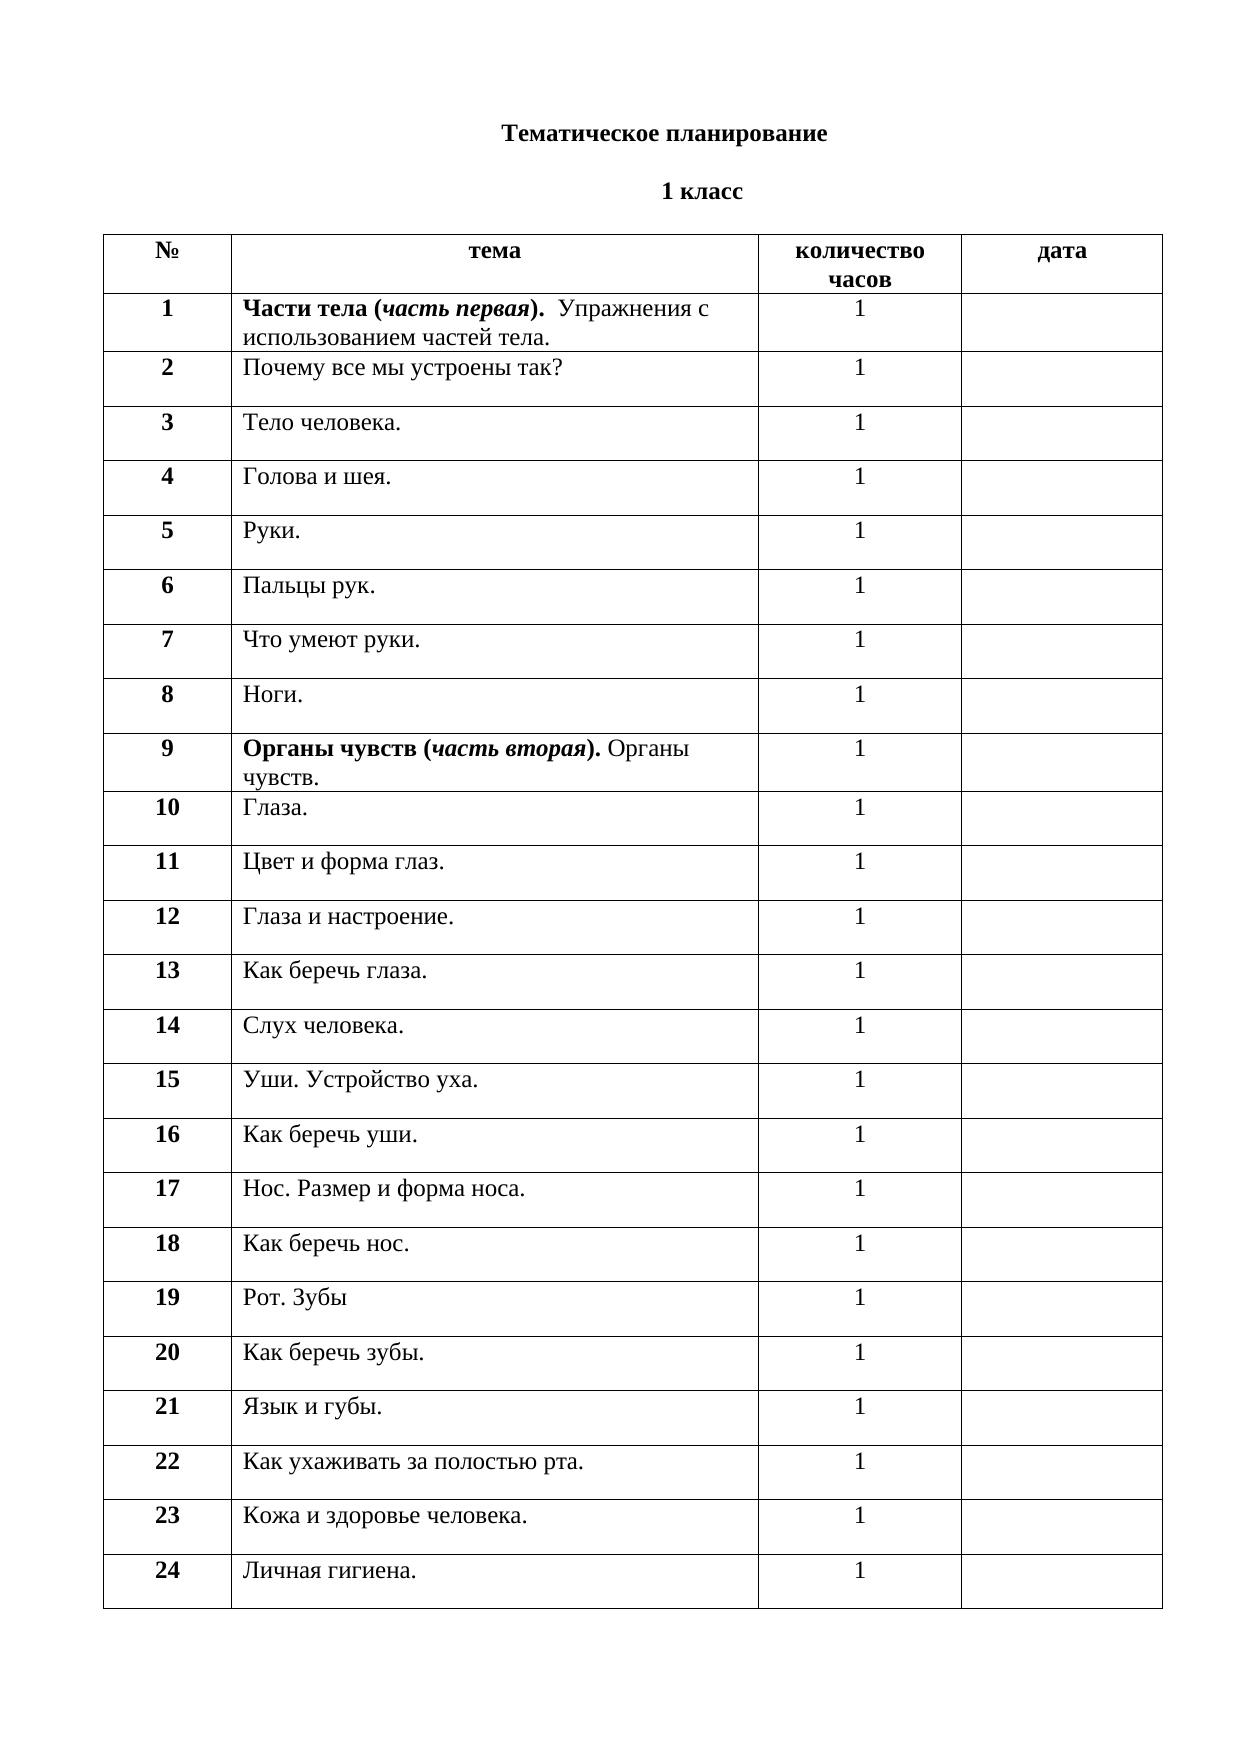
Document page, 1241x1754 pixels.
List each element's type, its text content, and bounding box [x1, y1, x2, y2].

table_cell 1 [759, 679, 961, 732]
table_cell Почему все мы устроены так? [232, 352, 758, 406]
table_cell 6 [104, 570, 231, 623]
table_cell 1 [759, 625, 961, 678]
table_cell 1 [759, 846, 961, 900]
table_cell Органы чувств (часть вторая). Органы чувств. [232, 734, 758, 791]
table_cell 1 [759, 1064, 961, 1118]
table_cell [962, 1446, 1162, 1499]
table_cell [962, 294, 1162, 351]
table_cell 19 [104, 1282, 231, 1336]
table_cell [962, 407, 1162, 460]
table_cell Нос. Размер и форма носа. [232, 1173, 758, 1227]
table_cell 3 [104, 407, 231, 460]
table_cell Глаза и настроение. [232, 901, 758, 954]
table_cell Глаза. [232, 792, 758, 845]
table_cell 1 [759, 516, 961, 569]
table_cell 1 [759, 352, 961, 406]
table_cell Как беречь уши. [232, 1119, 758, 1172]
table_cell 1 [759, 1555, 961, 1608]
table_cell [962, 1010, 1162, 1063]
table_cell 20 [104, 1337, 231, 1390]
table_cell 5 [104, 516, 231, 569]
table_cell 1 [759, 792, 961, 845]
table_cell [962, 1555, 1162, 1608]
table_cell 8 [104, 679, 231, 732]
table_cell 1 [759, 1391, 961, 1445]
table_cell 1 [759, 1119, 961, 1172]
table_cell [962, 461, 1162, 514]
table_cell [962, 734, 1162, 791]
table_cell 23 [104, 1500, 231, 1554]
table_cell Кожа и здоровье человека. [232, 1500, 758, 1554]
table_cell Язык и губы. [232, 1391, 758, 1445]
text 1 класс [252, 176, 1152, 205]
table_cell 1 [759, 294, 961, 351]
table_cell [962, 846, 1162, 900]
table_cell Как беречь нос. [232, 1228, 758, 1281]
table_cell Рот. Зубы [232, 1282, 758, 1336]
table_cell Части тела (часть первая). Упражнения с использованием частей тела. [232, 294, 758, 351]
table_cell 17 [104, 1173, 231, 1227]
table_cell 12 [104, 901, 231, 954]
table_cell Как ухаживать за полостью рта. [232, 1446, 758, 1499]
table_cell [962, 1282, 1162, 1336]
table_cell 7 [104, 625, 231, 678]
table_cell [962, 792, 1162, 845]
table_cell Руки. [232, 516, 758, 569]
table_cell [962, 1337, 1162, 1390]
table_cell 16 [104, 1119, 231, 1172]
table_cell Слух человека. [232, 1010, 758, 1063]
table_cell Уши. Устройство уха. [232, 1064, 758, 1118]
table_cell 1 [759, 1282, 961, 1336]
table_cell 24 [104, 1555, 231, 1608]
table_cell [962, 955, 1162, 1009]
table_cell [962, 352, 1162, 406]
table_cell 10 [104, 792, 231, 845]
table_cell 1 [759, 955, 961, 1009]
table_cell [962, 1173, 1162, 1227]
table_cell Как беречь глаза. [232, 955, 758, 1009]
table_cell Как беречь зубы. [232, 1337, 758, 1390]
table_cell Ноги. [232, 679, 758, 732]
table_cell 21 [104, 1391, 231, 1445]
table_cell [962, 516, 1162, 569]
table_cell Что умеют руки. [232, 625, 758, 678]
table_cell [962, 1119, 1162, 1172]
table_cell 1 [759, 1010, 961, 1063]
table_cell 1 [759, 570, 961, 623]
table_cell 11 [104, 846, 231, 900]
table_cell 1 [759, 461, 961, 514]
table_cell [962, 901, 1162, 954]
table_cell 22 [104, 1446, 231, 1499]
table_cell 1 [759, 407, 961, 460]
table_cell 1 [759, 1500, 961, 1554]
table_cell 14 [104, 1010, 231, 1063]
table_cell 1 [759, 1173, 961, 1227]
table_cell [962, 1228, 1162, 1281]
table_cell [962, 1391, 1162, 1445]
table_cell Личная гигиена. [232, 1555, 758, 1608]
table_cell Тело человека. [232, 407, 758, 460]
table_header № [104, 235, 231, 292]
table_cell 1 [104, 294, 231, 351]
table_cell 4 [104, 461, 231, 514]
table_header количество часов [759, 235, 961, 292]
table_cell 2 [104, 352, 231, 406]
table_cell 1 [759, 901, 961, 954]
table_cell 1 [759, 1337, 961, 1390]
text Тематическое планирование [177, 118, 1152, 147]
table_header дата [962, 235, 1162, 292]
table_cell 1 [759, 1228, 961, 1281]
table_cell 15 [104, 1064, 231, 1118]
table_cell 18 [104, 1228, 231, 1281]
table_cell 1 [759, 1446, 961, 1499]
table_cell [962, 679, 1162, 732]
table_header тема [232, 235, 758, 292]
table_cell 1 [759, 734, 961, 791]
table_cell [962, 1500, 1162, 1554]
table_cell 9 [104, 734, 231, 791]
table_cell [962, 1064, 1162, 1118]
table_cell Голова и шея. [232, 461, 758, 514]
table_cell 13 [104, 955, 231, 1009]
table_cell [962, 570, 1162, 623]
table_cell Цвет и форма глаз. [232, 846, 758, 900]
table_cell [962, 625, 1162, 678]
table_cell Пальцы рук. [232, 570, 758, 623]
